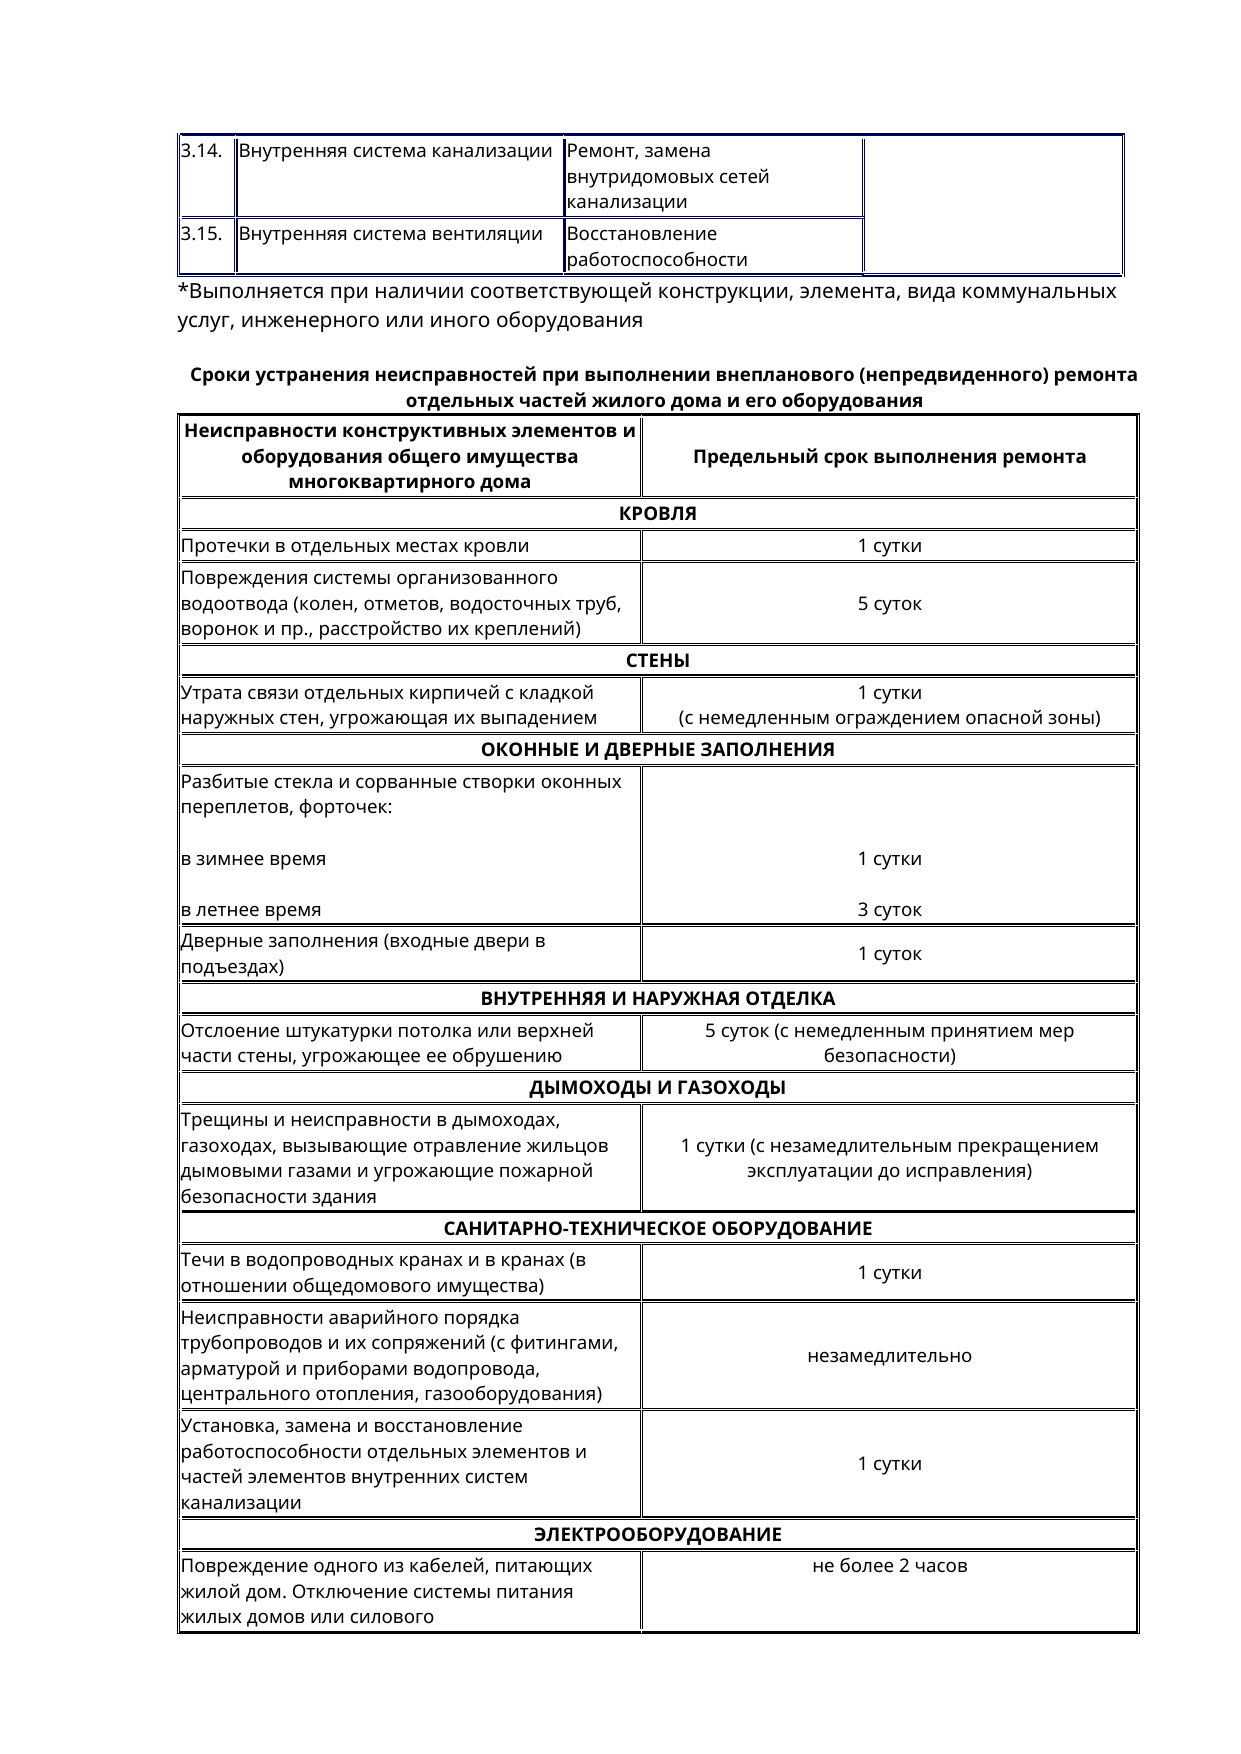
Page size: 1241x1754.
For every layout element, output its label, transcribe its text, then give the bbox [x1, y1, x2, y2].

table_cell Трещины и неисправности в дымоходах, газоходах, вызывающие отравление жильцов дымовыми газами и угрожающие пожарной безопасности здания [178, 1102, 642, 1210]
table_cell Ремонт, замена внутридомовых сетей канализации [564, 136, 863, 216]
table_header Предельный срок выполнения ремонта [642, 416, 1136, 496]
table_cell Внутренняя система вентиляции [236, 219, 564, 273]
table_cell Течи в водопроводных кранах и в кранах (в отношении общедомового имущества) [178, 1242, 642, 1299]
table_cell Отслоение штукатурки потолка или верхней части стены, угрожающее ее обрушению [180, 1012, 640, 1070]
table_cell 1 сутки [642, 528, 1138, 559]
table_cell 1 сутки 3 суток [643, 764, 1137, 923]
table_cell Разбитые стекла и сорванные створки оконных переплетов, форточек: в зимнее время в летнее время [180, 764, 640, 923]
table_cell Протечки в отдельных местах кровли [178, 528, 642, 559]
table_cell СТЕНЫ [180, 643, 1137, 674]
table_cell Внутренняя система канализации [236, 135, 564, 216]
table_cell 3.14. [178, 133, 236, 216]
table_cell КРОВЛЯ [178, 496, 1138, 528]
table_cell ДЫМОХОДЫ И ГАЗОХОДЫ [178, 1070, 1138, 1102]
table_cell не более 2 часов [642, 1548, 1137, 1631]
table_cell Установка, замена и восстановление работоспособности отдельных элементов и частей элементов внутренних систем канализации [178, 1408, 642, 1516]
table_cell 1 сутки [642, 1408, 1138, 1516]
table_header Неисправности конструктивных элементов и оборудования общего имущества многоквартирного дома [180, 416, 642, 496]
table_cell Неисправности аварийного порядка трубопроводов и их сопряжений (с фитингами, арматурой и приборами водопровода, центрального отопления, газооборудования) [180, 1299, 640, 1408]
table_cell 5 суток [643, 560, 1137, 642]
text Сроки устранения неисправностей при выполнении внепланового (непредвиденного) ремонта отдельных частей жилого дома и его оборудования [177, 362, 1152, 413]
table_cell Утрата связи отдельных кирпичей с кладкой наружных стен, угрожающая их выпадением [180, 674, 640, 732]
table_cell Восстановление работоспособности [564, 219, 863, 273]
table_cell незамедлительно [643, 1299, 1137, 1408]
table_cell САНИТАРНО-ТЕХНИЧЕСКОЕ ОБОРУДОВАНИЕ [180, 1210, 1136, 1242]
table_cell 5 суток (с немедленным принятием мер безопасности) [643, 1012, 1137, 1070]
table_cell ВНУТРЕННЯЯ И НАРУЖНАЯ ОТДЕЛКА [180, 980, 1137, 1012]
table_cell 1 сутки [642, 1242, 1138, 1299]
table_cell ЭЛЕКТРООБОРУДОВАНИЕ [180, 1516, 1137, 1548]
table_cell Дверные заполнения (входные двери в подъездах) [180, 923, 640, 980]
table_cell Повреждения системы организованного водоотвода (колен, отметов, водосточных труб, воронок и пр., расстройство их креплений) [180, 560, 640, 642]
table_cell 1 сутки (с незамедлительным прекращением эксплуатации до исправления) [642, 1102, 1138, 1210]
table_cell 1 сутки (с немедленным ограждением опасной зоны) [643, 674, 1137, 732]
table_cell 3.15. [178, 216, 236, 273]
text *Выполняется при наличии соответствующей конструкции, элемента, вида коммунальных услуг, инженерного или иного оборудования [177, 276, 1152, 333]
table_cell 1 суток [643, 923, 1137, 980]
table_cell ОКОННЫЕ И ДВЕРНЫЕ ЗАПОЛНЕНИЯ [178, 732, 1138, 763]
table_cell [180, 1548, 642, 1631]
